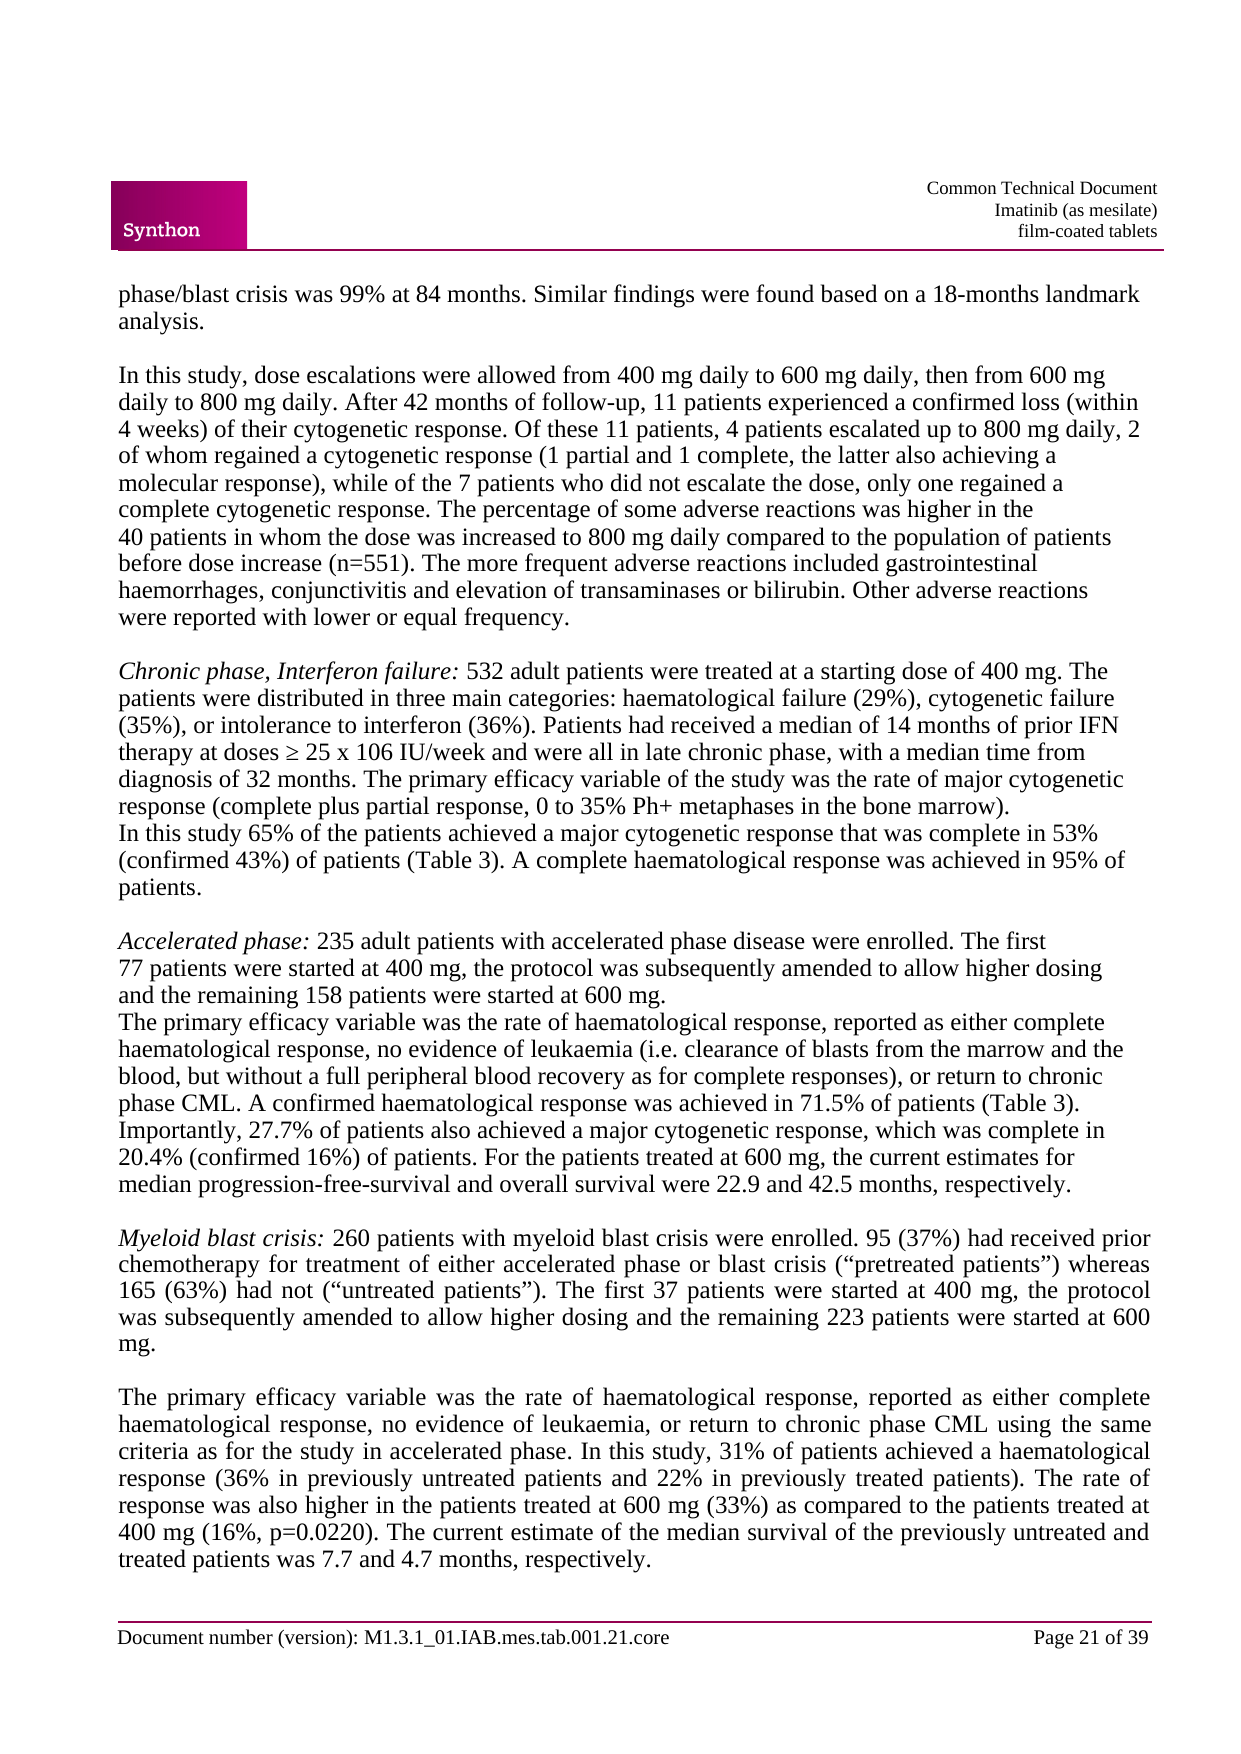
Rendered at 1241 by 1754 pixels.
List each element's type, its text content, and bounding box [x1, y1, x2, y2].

picture [111, 181, 248, 250]
text were reported with lower or equal frequency. [118, 604, 1152, 631]
text complete cytogenetic response. The percentage of some adverse reactions was higher in the [118, 496, 1152, 523]
text and the remaining 158 patients were started at 600 mg. [118, 982, 1152, 1009]
text Accelerated phase: 235 adult patients with accelerated phase disease were enrolled. The first [118, 928, 1152, 955]
text haematological response, no evidence of leukaemia (i.e. clearance of blasts from the marrow and the [118, 1036, 1152, 1063]
text (35%), or intolerance to interferon (36%). Patients had received a median of 14 months of prior IFN [118, 712, 1152, 739]
text 77 patients were started at 400 mg, the protocol was subsequently amended to allow higher dosing [118, 955, 1152, 982]
text phase CML. A confirmed haematological response was achieved in 71.5% of patients (Table 3). [118, 1090, 1152, 1117]
text before dose increase (n=551). The more frequent adverse reactions included gastrointestinal [118, 550, 1152, 577]
text In this study 65% of the patients achieved a major cytogenetic response that was complete in 53% [118, 820, 1152, 847]
text Myeloid blast crisis: 260 patients with myeloid blast crisis were enrolled. 95 (37%) had received prior chemotherapy for treatment of either accelerated phase or blast crisis (“pretreated patients”) whereas 165 (63%) had not (“untreated patients”). The first 37 patients were started at 400 mg, the protocol was subsequently amended to allow higher dosing and the remaining 223 patients were started at 600 mg. [118, 1225, 1152, 1357]
text diagnosis of 32 months. The primary efficacy variable of the study was the rate of major cytogenetic [118, 766, 1152, 793]
text daily to 800 mg daily. After 42 months of follow-up, 11 patients experienced a confirmed loss (within [118, 388, 1152, 415]
text therapy at doses ≥ 25 x 106 IU/week and were all in late chronic phase, with a median time from [118, 739, 1152, 766]
text 20.4% (confirmed 16%) of patients. For the patients treated at 600 mg, the current estimates for [118, 1144, 1152, 1171]
text 40 patients in whom the dose was increased to 800 mg daily compared to the population of patients [118, 523, 1152, 550]
text The primary efficacy variable was the rate of haematological response, reported as either complete haematological response, no evidence of leukaemia, or return to chronic phase CML using the same criteria as for the study in accelerated phase. In this study, 31% of patients achieved a haematological response (36% in previously untreated patients and 22% in previously treated patients). The rate of response was also higher in the patients treated at 600 mg (33%) as compared to the patients treated at 400 mg (16%, p=0.0220). The current estimate of the median survival of the previously untreated and treated patients was 7.7 and 4.7 months, respectively. [118, 1384, 1152, 1573]
text Importantly, 27.7% of patients also achieved a major cytogenetic response, which was complete in [118, 1117, 1152, 1144]
text (confirmed 43%) of patients (Table 3). A complete haematological response was achieved in 95% of [118, 847, 1152, 874]
text In this study, dose escalations were allowed from 400 mg daily to 600 mg daily, then from 600 mg [118, 361, 1152, 388]
text blood, but without a full peripheral blood recovery as for complete responses), or return to chronic [118, 1063, 1152, 1090]
text analysis. [118, 307, 1152, 334]
text of whom regained a cytogenetic response (1 partial and 1 complete, the latter also achieving a [118, 442, 1152, 469]
text Chronic phase, Interferon failure: 532 adult patients were treated at a starting dose of 400 mg. The [118, 658, 1152, 685]
text response (complete plus partial response, 0 to 35% Ph+ metaphases in the bone marrow). [118, 793, 1152, 820]
text patients were distributed in three main categories: haematological failure (29%), cytogenetic failure [118, 685, 1152, 712]
text haemorrhages, conjunctivitis and elevation of transaminases or bilirubin. Other adverse reactions [118, 577, 1152, 604]
text patients. [118, 874, 1152, 901]
text median progression-free-survival and overall survival were 22.9 and 42.5 months, respectively. [118, 1171, 1152, 1198]
text molecular response), while of the 7 patients who did not escalate the dose, only one regained a [118, 469, 1152, 496]
text 4 weeks) of their cytogenetic response. Of these 11 patients, 4 patients escalated up to 800 mg daily, 2 [118, 415, 1152, 442]
text phase/blast crisis was 99% at 84 months. Similar findings were found based on a 18-months landmark [118, 281, 1152, 307]
text The primary efficacy variable was the rate of haematological response, reported as either complete [118, 1009, 1152, 1036]
